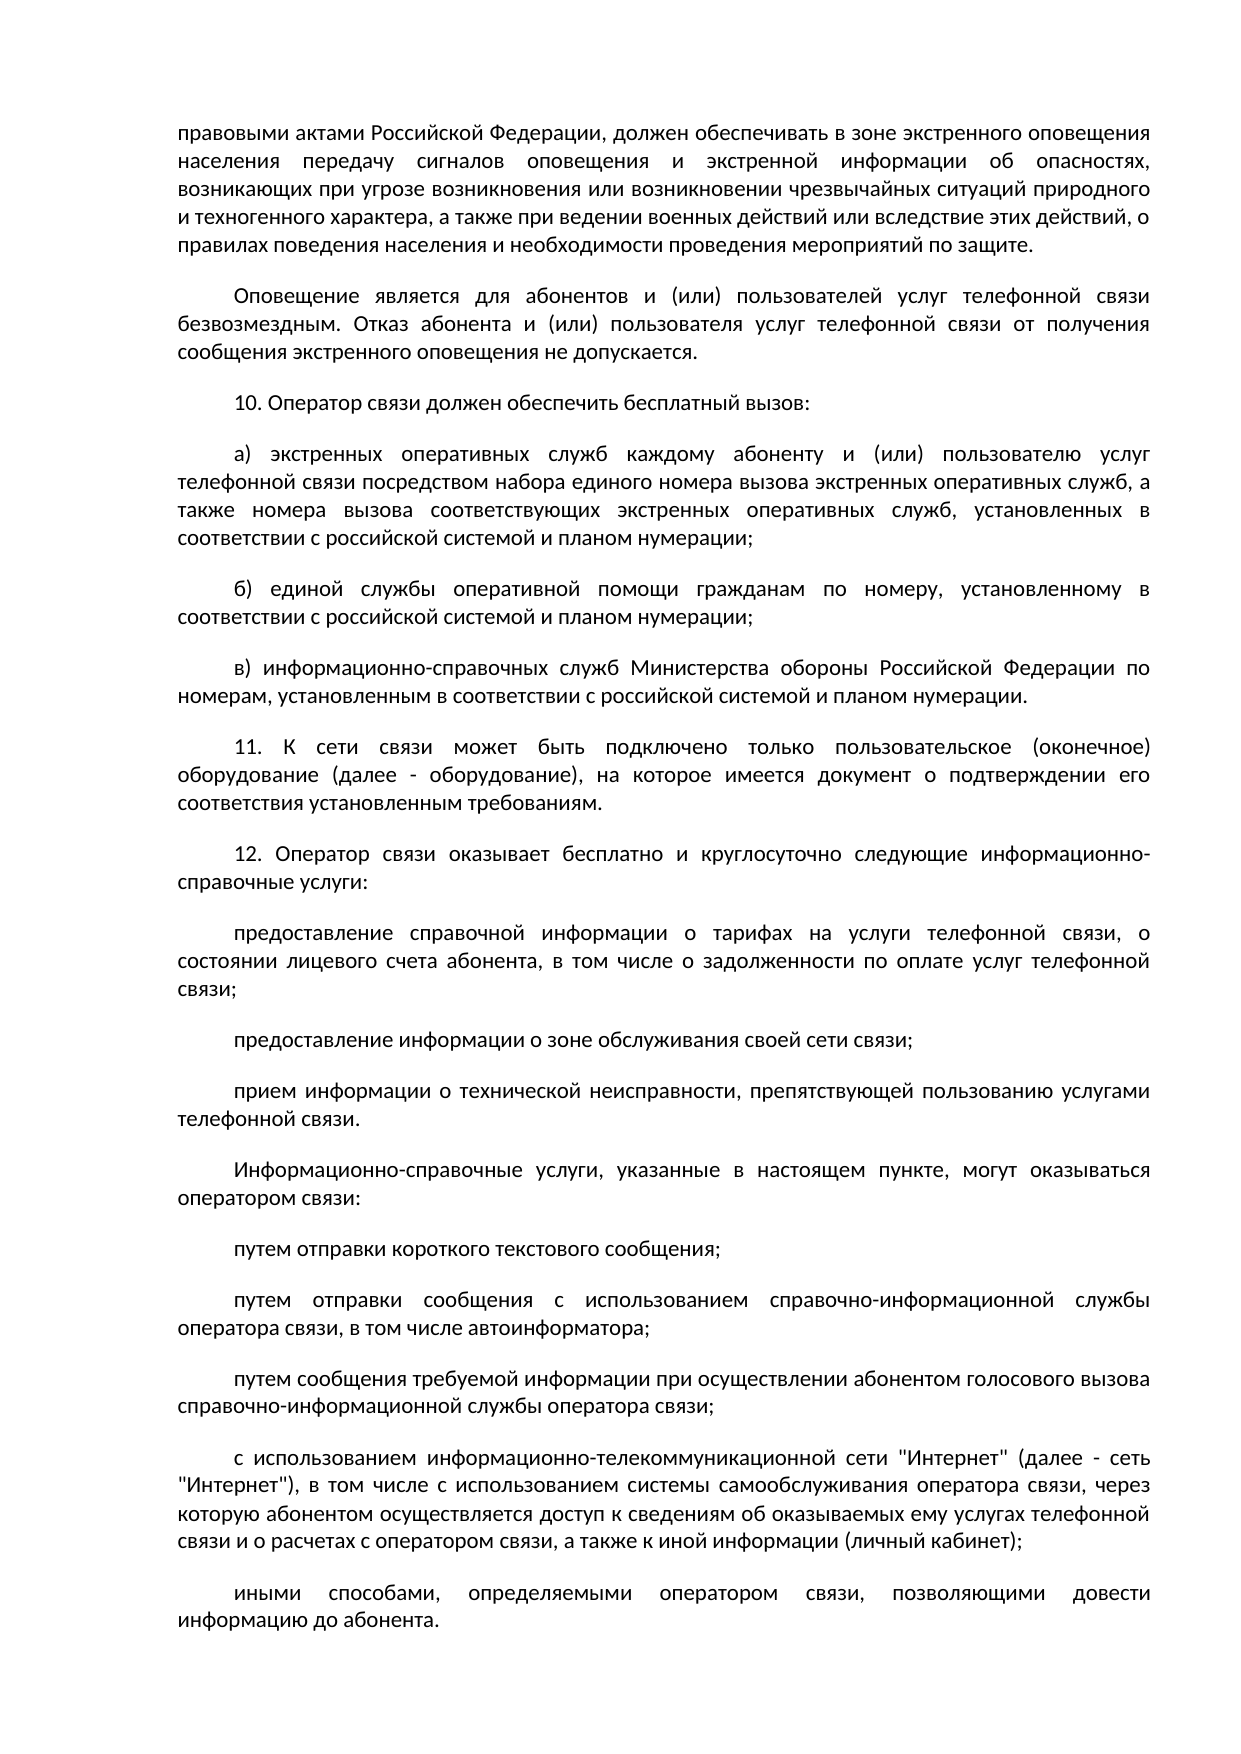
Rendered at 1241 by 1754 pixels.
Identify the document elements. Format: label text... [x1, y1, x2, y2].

text 12. Оператор связи оказывает бесплатно и круглосуточно следующие информационно-справочные услуги: [177, 839, 1152, 895]
text Информационно-справочные услуги, указанные в настоящем пункте, могут оказываться оператором связи: [177, 1155, 1152, 1211]
text а) экстренных оперативных служб каждому абоненту и (или) пользователю услуг телефонной связи посредством набора единого номера вызова экстренных оперативных служб, а также номера вызова соответствующих экстренных оперативных служб, установленных в соответствии с российской системой и планом нумерации; [177, 439, 1152, 551]
text 11. К сети связи может быть подключено только пользовательское (оконечное) оборудование (далее - оборудование), на которое имеется документ о подтверждении его соответствия установленным требованиям. [177, 732, 1152, 816]
text Оповещение является для абонентов и (или) пользователей услуг телефонной связи безвозмездным. Отказ абонента и (или) пользователя услуг телефонной связи от получения сообщения экстренного оповещения не допускается. [177, 281, 1152, 365]
text б) единой службы оперативной помощи гражданам по номеру, установленному в соответствии с российской системой и планом нумерации; [177, 574, 1152, 630]
text с использованием информационно-телекоммуникационной сети "Интернет" (далее - сеть "Интернет"), в том числе с использованием системы самообслуживания оператора связи, через которую абонентом осуществляется доступ к сведениям об оказываемых ему услугах телефонной связи и о расчетах с оператором связи, а также к иной информации (личный кабинет); [177, 1443, 1152, 1555]
text 10. Оператор связи должен обеспечить бесплатный вызов: [177, 388, 1152, 416]
text путем сообщения требуемой информации при осуществлении абонентом голосового вызова справочно-информационной службы оператора связи; [177, 1364, 1152, 1420]
text путем отправки сообщения с использованием справочно-информационной службы оператора связи, в том числе автоинформатора; [177, 1285, 1152, 1341]
text предоставление информации о зоне обслуживания своей сети связи; [177, 1025, 1152, 1053]
text путем отправки короткого текстового сообщения; [177, 1234, 1152, 1262]
text иными способами, определяемыми оператором связи, позволяющими довести информацию до абонента. [177, 1578, 1152, 1634]
text прием информации о технической неисправности, препятствующей пользованию услугами телефонной связи. [177, 1076, 1152, 1132]
text в) информационно-справочных служб Министерства обороны Российской Федерации по номерам, установленным в соответствии с российской системой и планом нумерации. [177, 653, 1152, 709]
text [177, 118, 1152, 258]
text предоставление справочной информации о тарифах на услуги телефонной связи, о состоянии лицевого счета абонента, в том числе о задолженности по оплате услуг телефонной связи; [177, 918, 1152, 1002]
